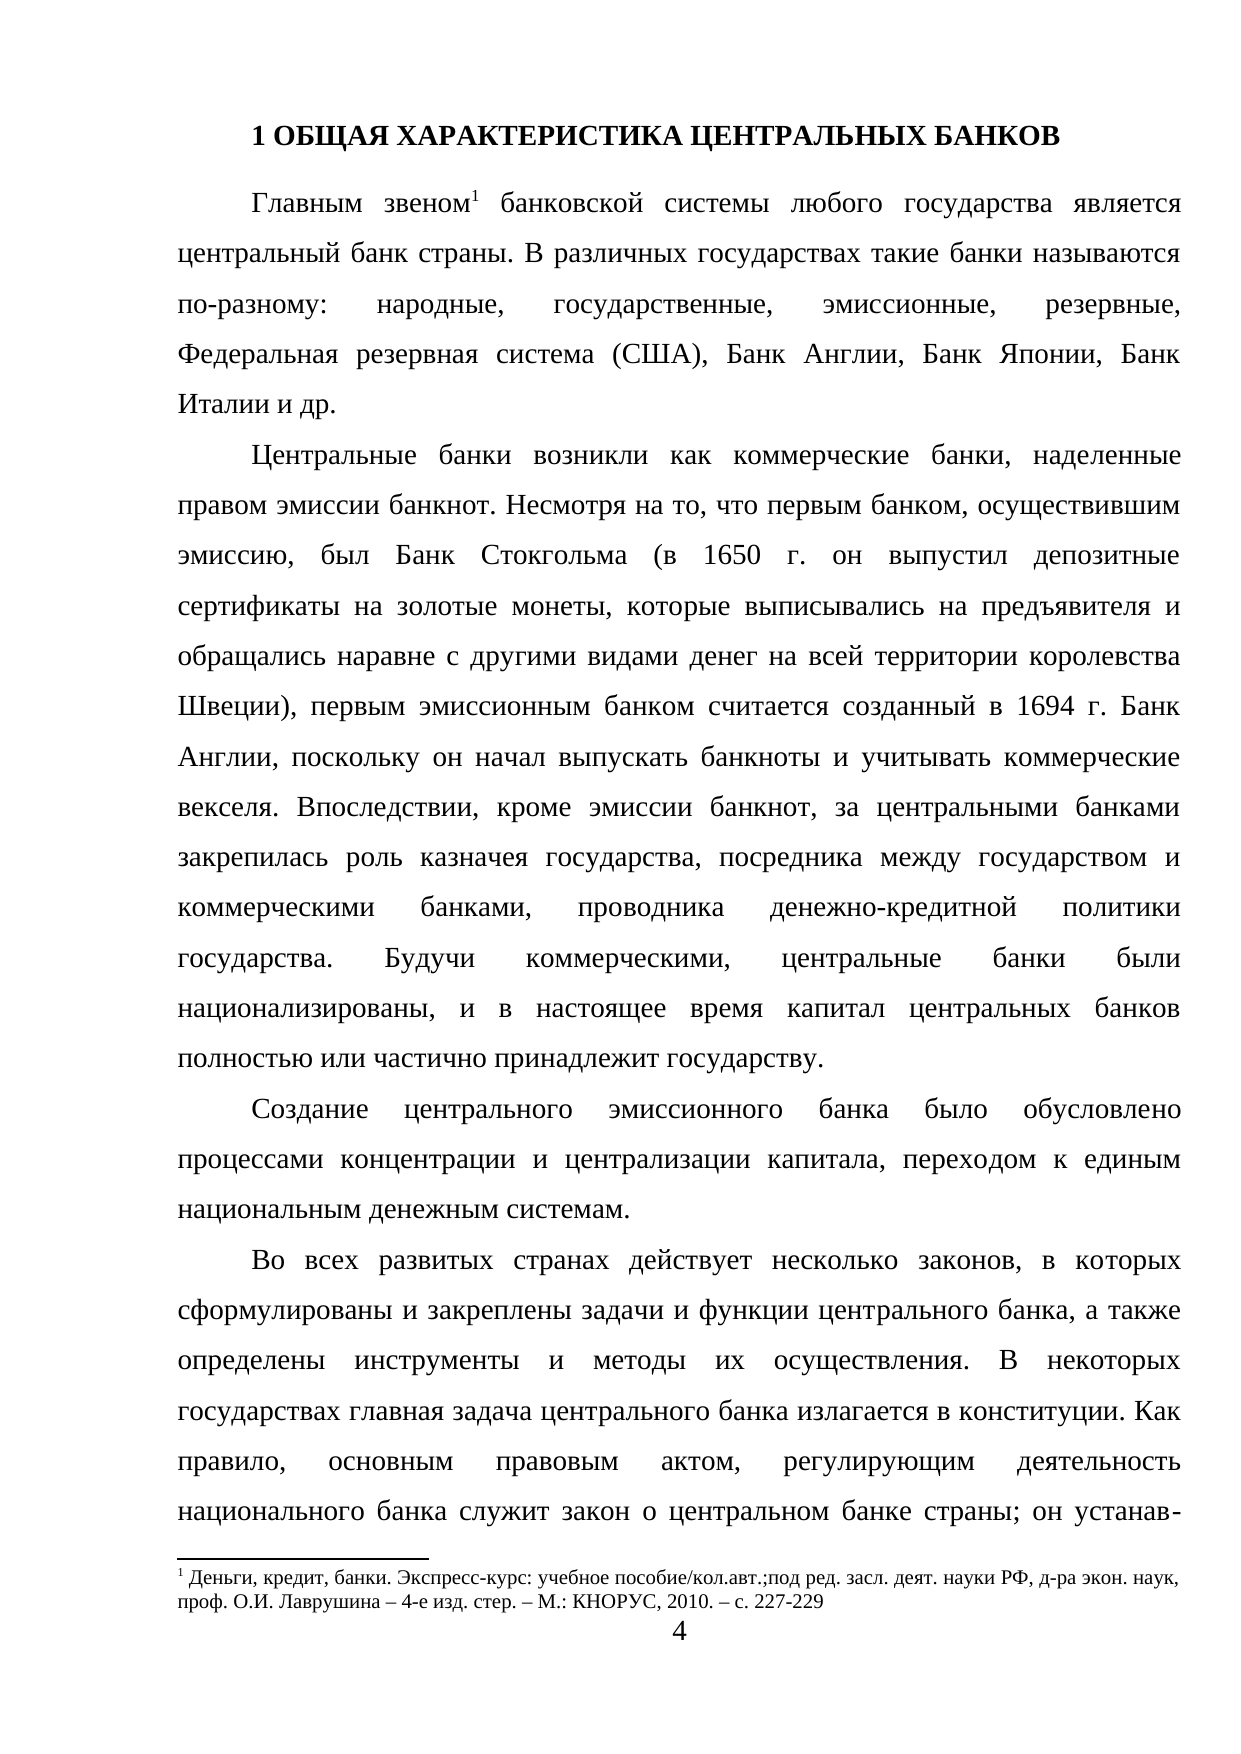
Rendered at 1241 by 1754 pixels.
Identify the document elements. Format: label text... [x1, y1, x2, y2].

subtitle 1 Общая характеристика центральных банков [177, 118, 1181, 152]
text Главным звеном банковской системы любого государства является центральный банк страны. В различных государствах такие банки называются по-разному: народные, государственные, эмиссионные, резервные, Федеральная резервная система (США), Банк Англии, Банк Японии, Банк Италии и др. [177, 185, 1181, 420]
text Центральные банки возникли как коммерческие банки, наделенные правом эмиссии банкнот. Несмотря на то, что первым банком, осуществившим эмиссию, был Банк Стокгольма (в 1650 г. он выпустил депозитные сертификаты на золотые монеты, которые выписывались на предъявителя и обращались наравне с другими видами денег на всей территории королевства Швеции), первым эмиссионным банком считается созданный в 1694 г. Банк Англии, поскольку он начал выпускать банкноты и учитывать коммерческие векселя. Впоследствии, кроме эмиссии банкнот, за центральными банками закрепилась роль казначея государства, посредника между государством и коммерческими банками, проводника денежно-кредитной политики государства. Будучи коммерческими, центральные банки были национализированы, и в настоящее время капитал центральных банков полностью или частично принадлежит государству. [177, 437, 1181, 1074]
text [177, 1242, 1181, 1527]
text Создание центрального эмиссионного банка было обусловлено процессами концентрации и централизации капитала, переходом к единым национальным денежным системам. [177, 1091, 1181, 1225]
